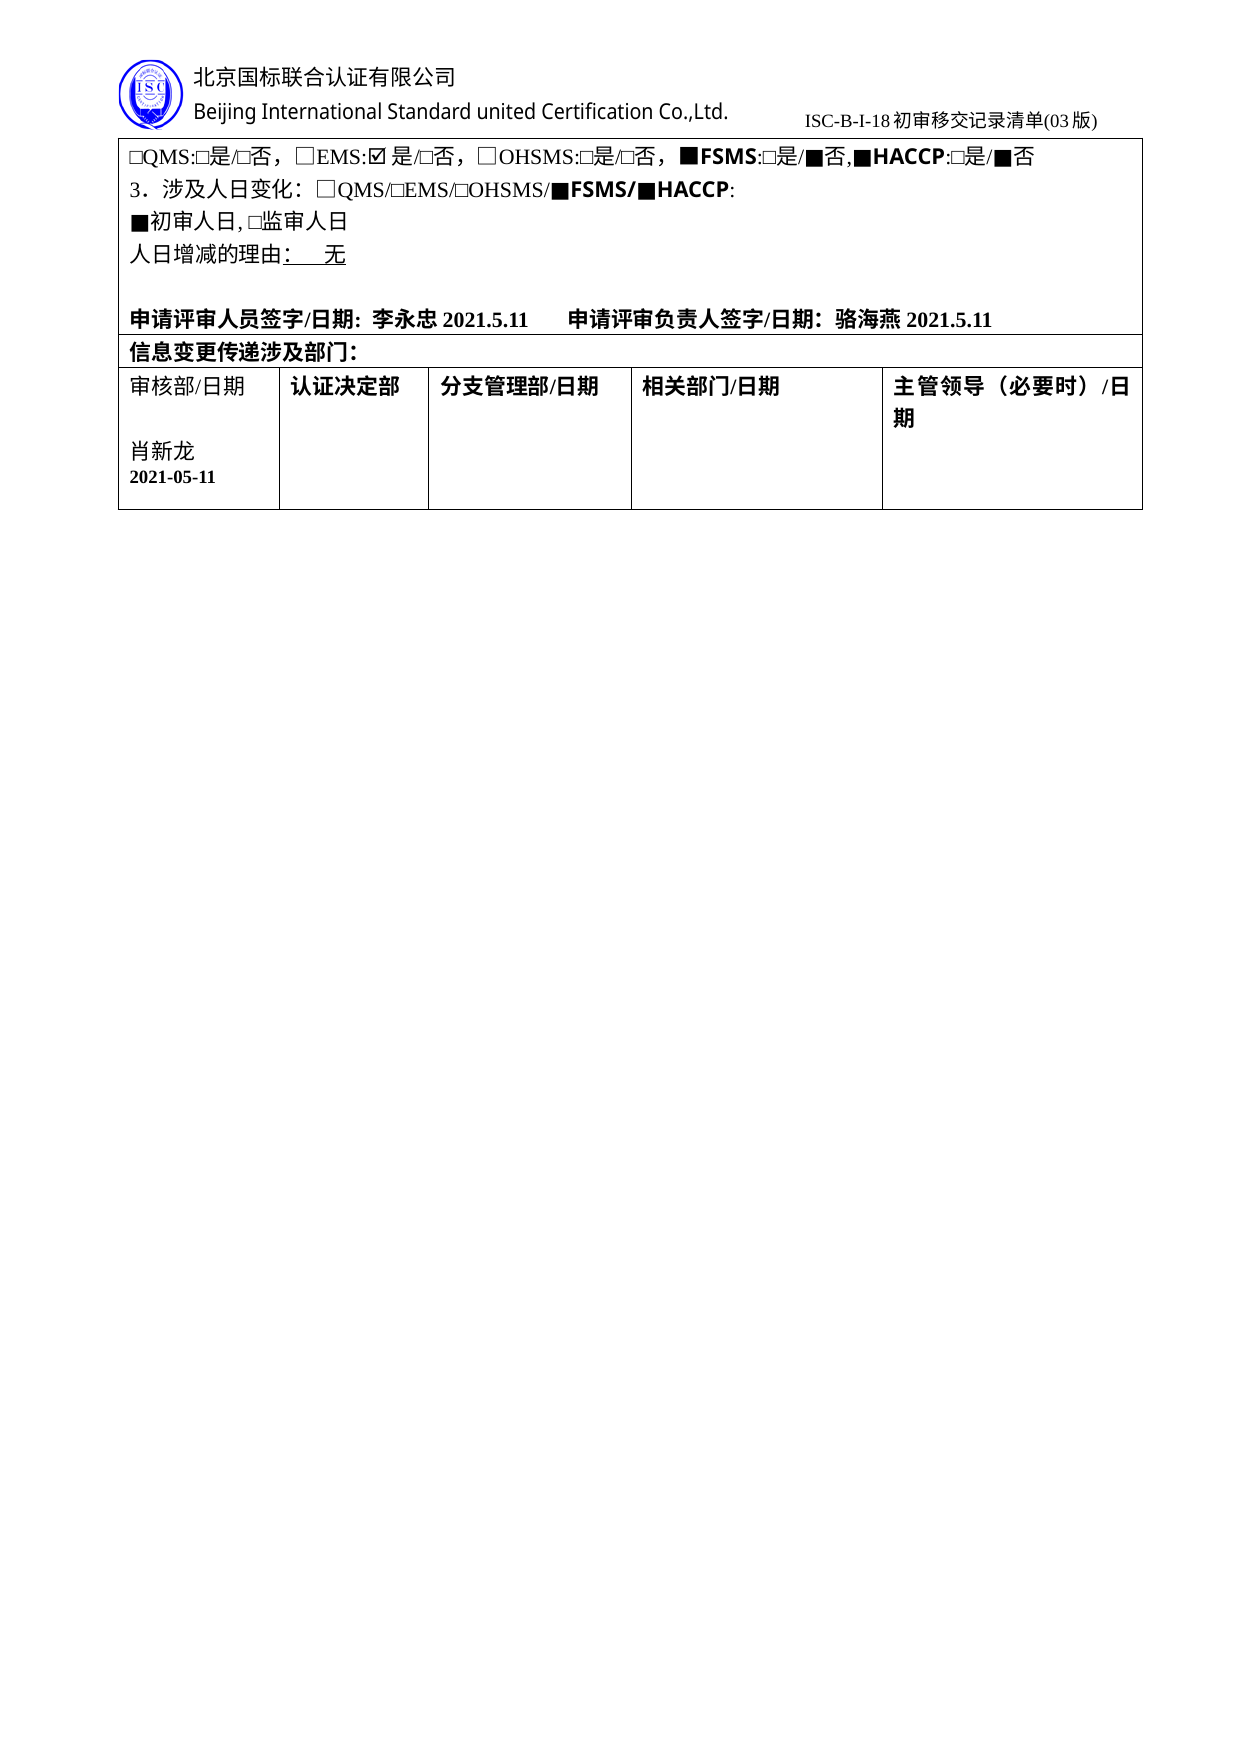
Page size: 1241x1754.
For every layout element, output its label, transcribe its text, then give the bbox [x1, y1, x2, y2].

table_cell 认证决定部 [280, 368, 428, 509]
table_cell 信息变更传递涉及部门： [119, 335, 1142, 367]
table_cell 主管领导（必要时）/日期 [883, 368, 1142, 509]
table_cell 审核部/日期 肖新龙 2021-05-11 [119, 368, 279, 509]
table_cell 相关部门/日期 [632, 368, 882, 509]
table_cell 分支管理部/日期 [429, 368, 631, 509]
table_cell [119, 139, 1142, 334]
picture [118, 59, 184, 129]
